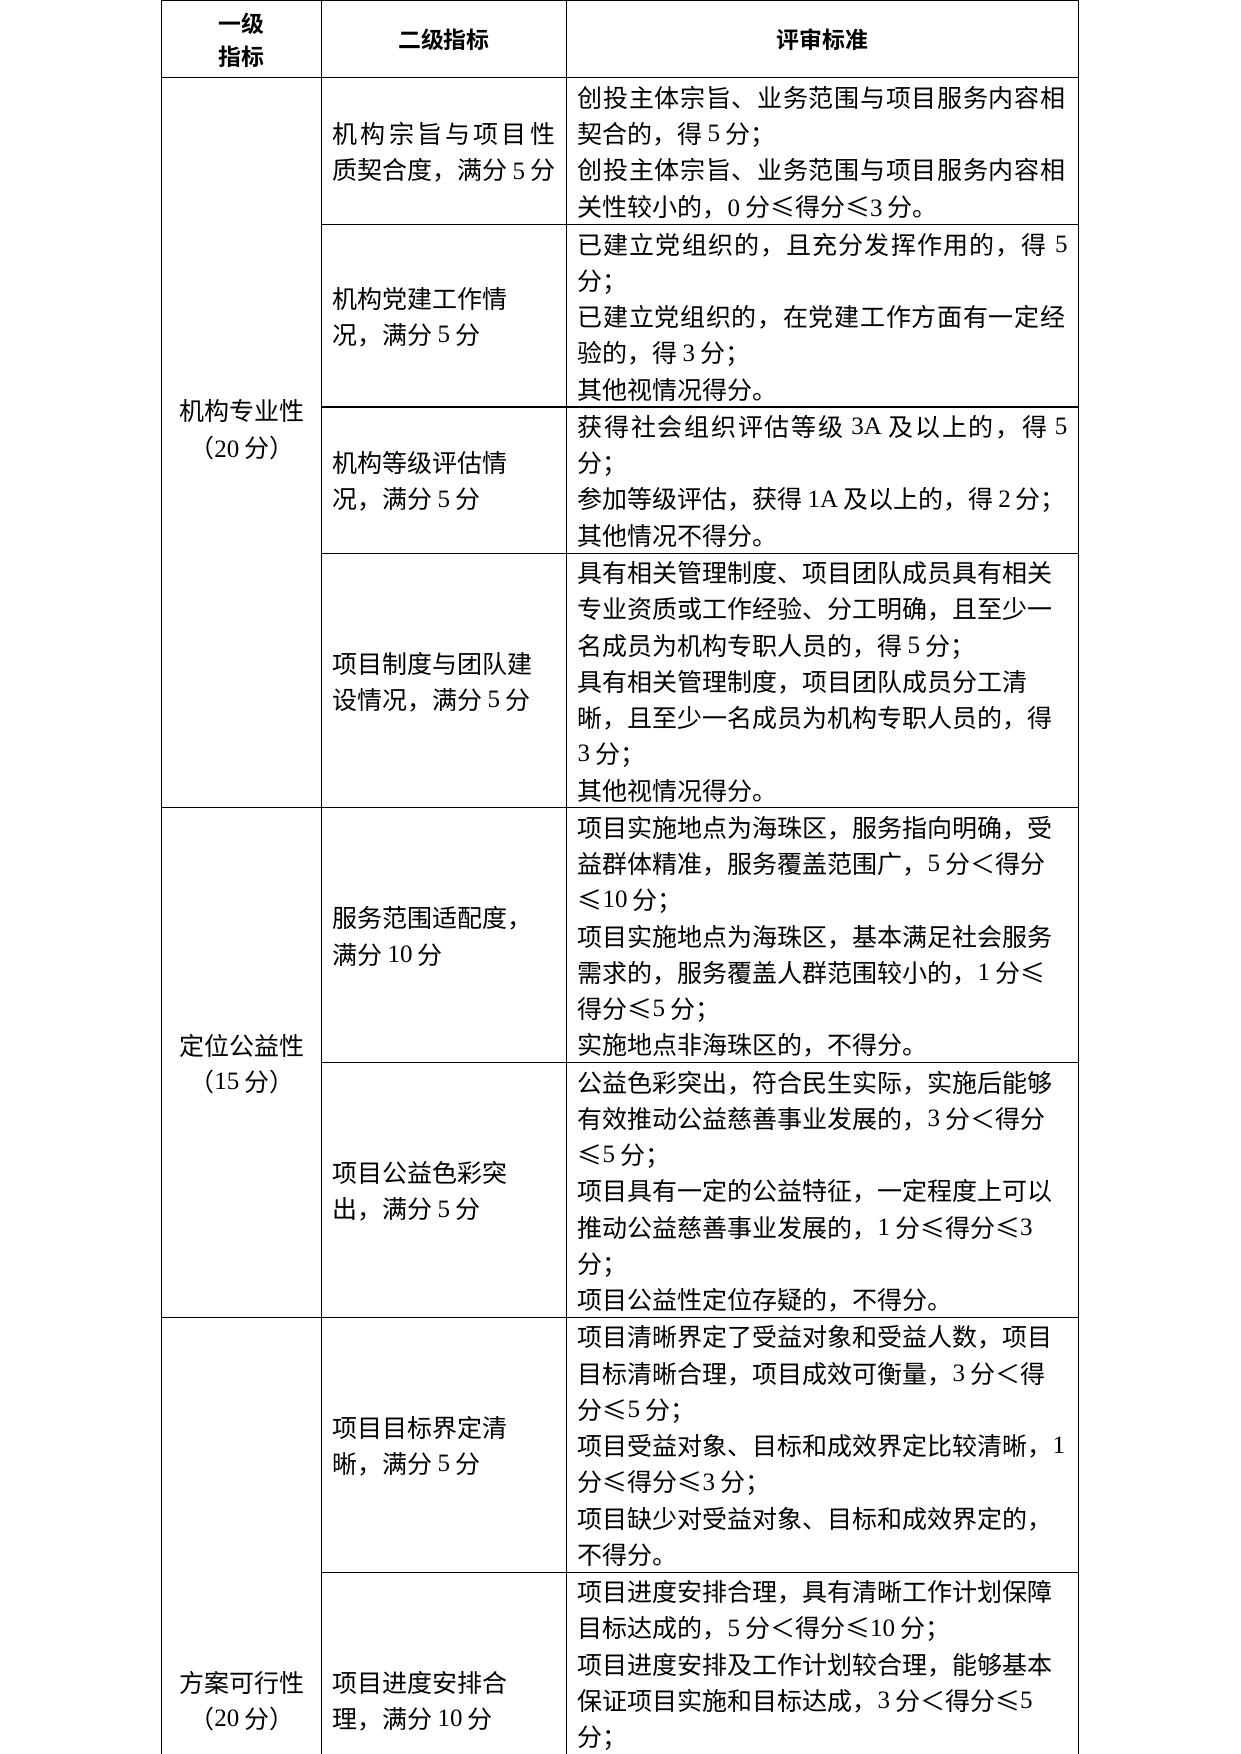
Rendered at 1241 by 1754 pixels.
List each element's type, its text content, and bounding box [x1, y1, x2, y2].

table_header 评审标准 [567, 1, 1078, 77]
table_cell 机构等级评估情况，满分5分 [322, 408, 566, 552]
table_cell 项目进度安排合理，满分10分 [322, 1573, 566, 1754]
table_cell 具有相关管理制度、项目团队成员具有相关专业资质或工作经验、分工明确，且至少一名成员为机构专职人员的，得5分； 具有相关管理制度，项目团队成员分工清晰，且至少一名成员为机构专职人员的，得3分； 其他视情况得分。 [567, 554, 1078, 807]
table_header 二级指标 [322, 1, 566, 77]
table_cell 获得社会组织评估等级3A及以上的，得5分； 参加等级评估，获得1A及以上的，得2分； 其他情况不得分。 [567, 408, 1078, 552]
table_cell 公益色彩突出，符合民生实际，实施后能够有效推动公益慈善事业发展的，3分＜得分≤5分； 项目具有一定的公益特征，一定程度上可以推动公益慈善事业发展的，1分≤得分≤3分； 项目公益性定位存疑的，不得分。 [567, 1063, 1078, 1317]
table_cell 创投主体宗旨、业务范围与项目服务内容相契合的，得5分； 创投主体宗旨、业务范围与项目服务内容相关性较小的，0分≤得分≤3分。 [567, 78, 1078, 224]
table_cell 项目制度与团队建设情况，满分5分 [322, 554, 566, 807]
table_header 一级 指标 [162, 1, 321, 77]
table_cell 项目进度安排合理，具有清晰工作计划保障目标达成的，5分＜得分≤10分； 项目进度安排及工作计划较合理，能够基本保证项目实施和目标达成，3分＜得分≤5分； 项目进度安排合理性不足的，0分≤得分≤3分。 [567, 1573, 1078, 1754]
table_cell 项目清晰界定了受益对象和受益人数，项目目标清晰合理，项目成效可衡量，3分＜得分≤5分； 项目受益对象、目标和成效界定比较清晰，1分≤得分≤3分； 项目缺少对受益对象、目标和成效界定的，不得分。 [567, 1318, 1078, 1572]
table_cell 方案可行性（20分） [162, 1318, 321, 1754]
table_cell 项目公益色彩突出，满分5分 [322, 1063, 566, 1317]
table_cell 项目目标界定清晰，满分5分 [322, 1318, 566, 1572]
table_cell 服务范围适配度，满分10分 [322, 808, 566, 1062]
table_cell 机构党建工作情况，满分5分 [322, 225, 566, 406]
table_cell 项目实施地点为海珠区，服务指向明确，受益群体精准，服务覆盖范围广，5分＜得分≤10分； 项目实施地点为海珠区，基本满足社会服务需求的，服务覆盖人群范围较小的，1分≤得分≤5分； 实施地点非海珠区的，不得分。 [567, 808, 1078, 1062]
table_cell 定位公益性（15分） [162, 808, 321, 1317]
table_cell 已建立党组织的，且充分发挥作用的，得5分； 已建立党组织的，在党建工作方面有一定经验的，得3分； 其他视情况得分。 [567, 225, 1078, 406]
table_cell 机构专业性（20分） [162, 78, 321, 807]
table_cell 机构宗旨与项目性质契合度，满分5分 [322, 78, 566, 224]
